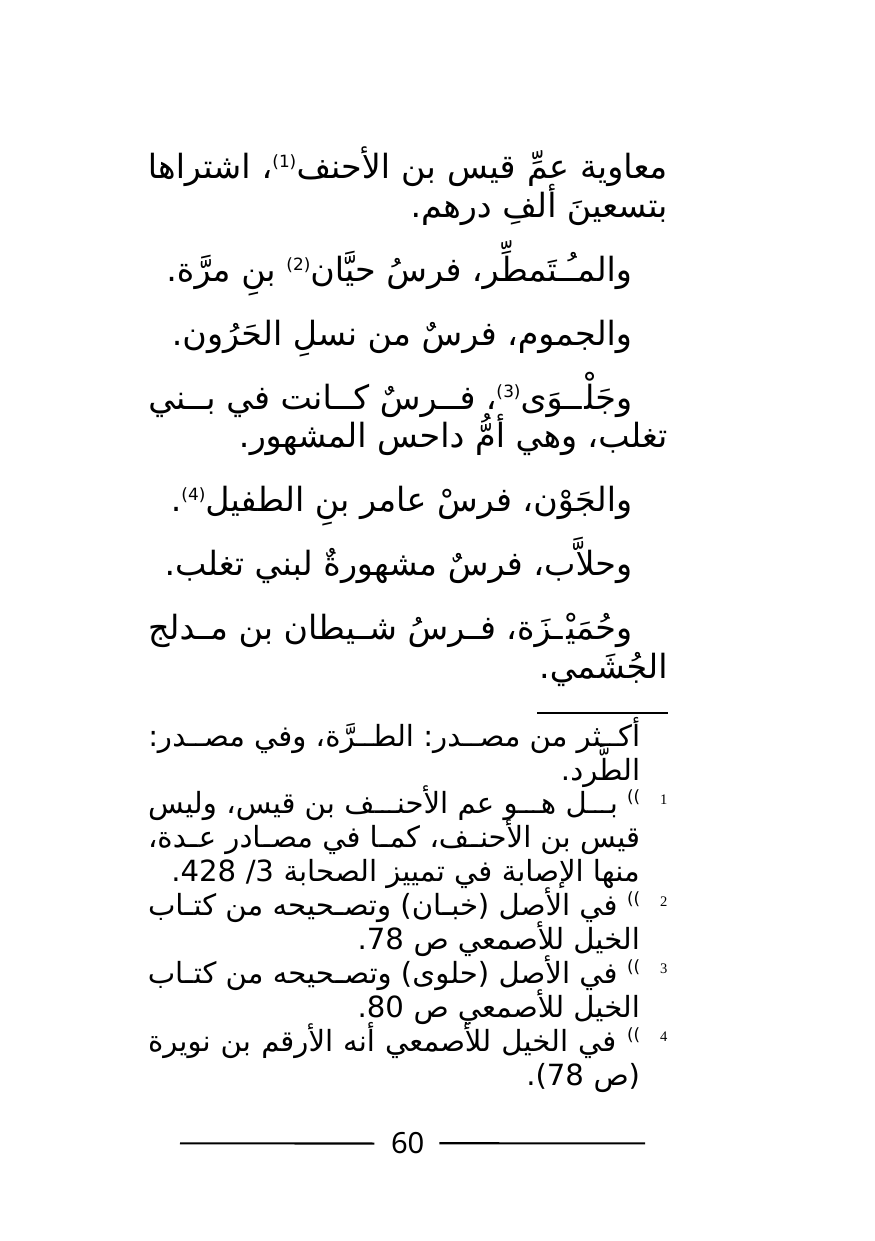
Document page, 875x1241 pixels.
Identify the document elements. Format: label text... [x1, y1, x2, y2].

text وحُمَيْزَة، فرسُ شيطان بن مدلج الجُشَمي. [148, 608, 667, 686]
text (والضرَّة)()، فرسُ صعصعةَ بنِ معاوية عمِّ قيس بن الأحنف()، اشتراها بتسعينَ ألفِ درهم. [148, 148, 667, 225]
text وجَلْوَى()، فرسٌ كانت في بني تغلب، وهي أمُّ داحس المشهور. [148, 378, 667, 456]
text والجموم، فرسٌ من نسلِ الحَرُون. [148, 314, 667, 353]
text وحلاَّب، فرسٌ مشهورةٌ لبني تغلب. [148, 545, 667, 583]
text والجَوْن، فرسْ عامر بنِ الطفيل(). [148, 481, 667, 520]
text والمـُـتَمطِّر، فرسُ حيَّان() بنِ مرَّة. [148, 250, 667, 289]
